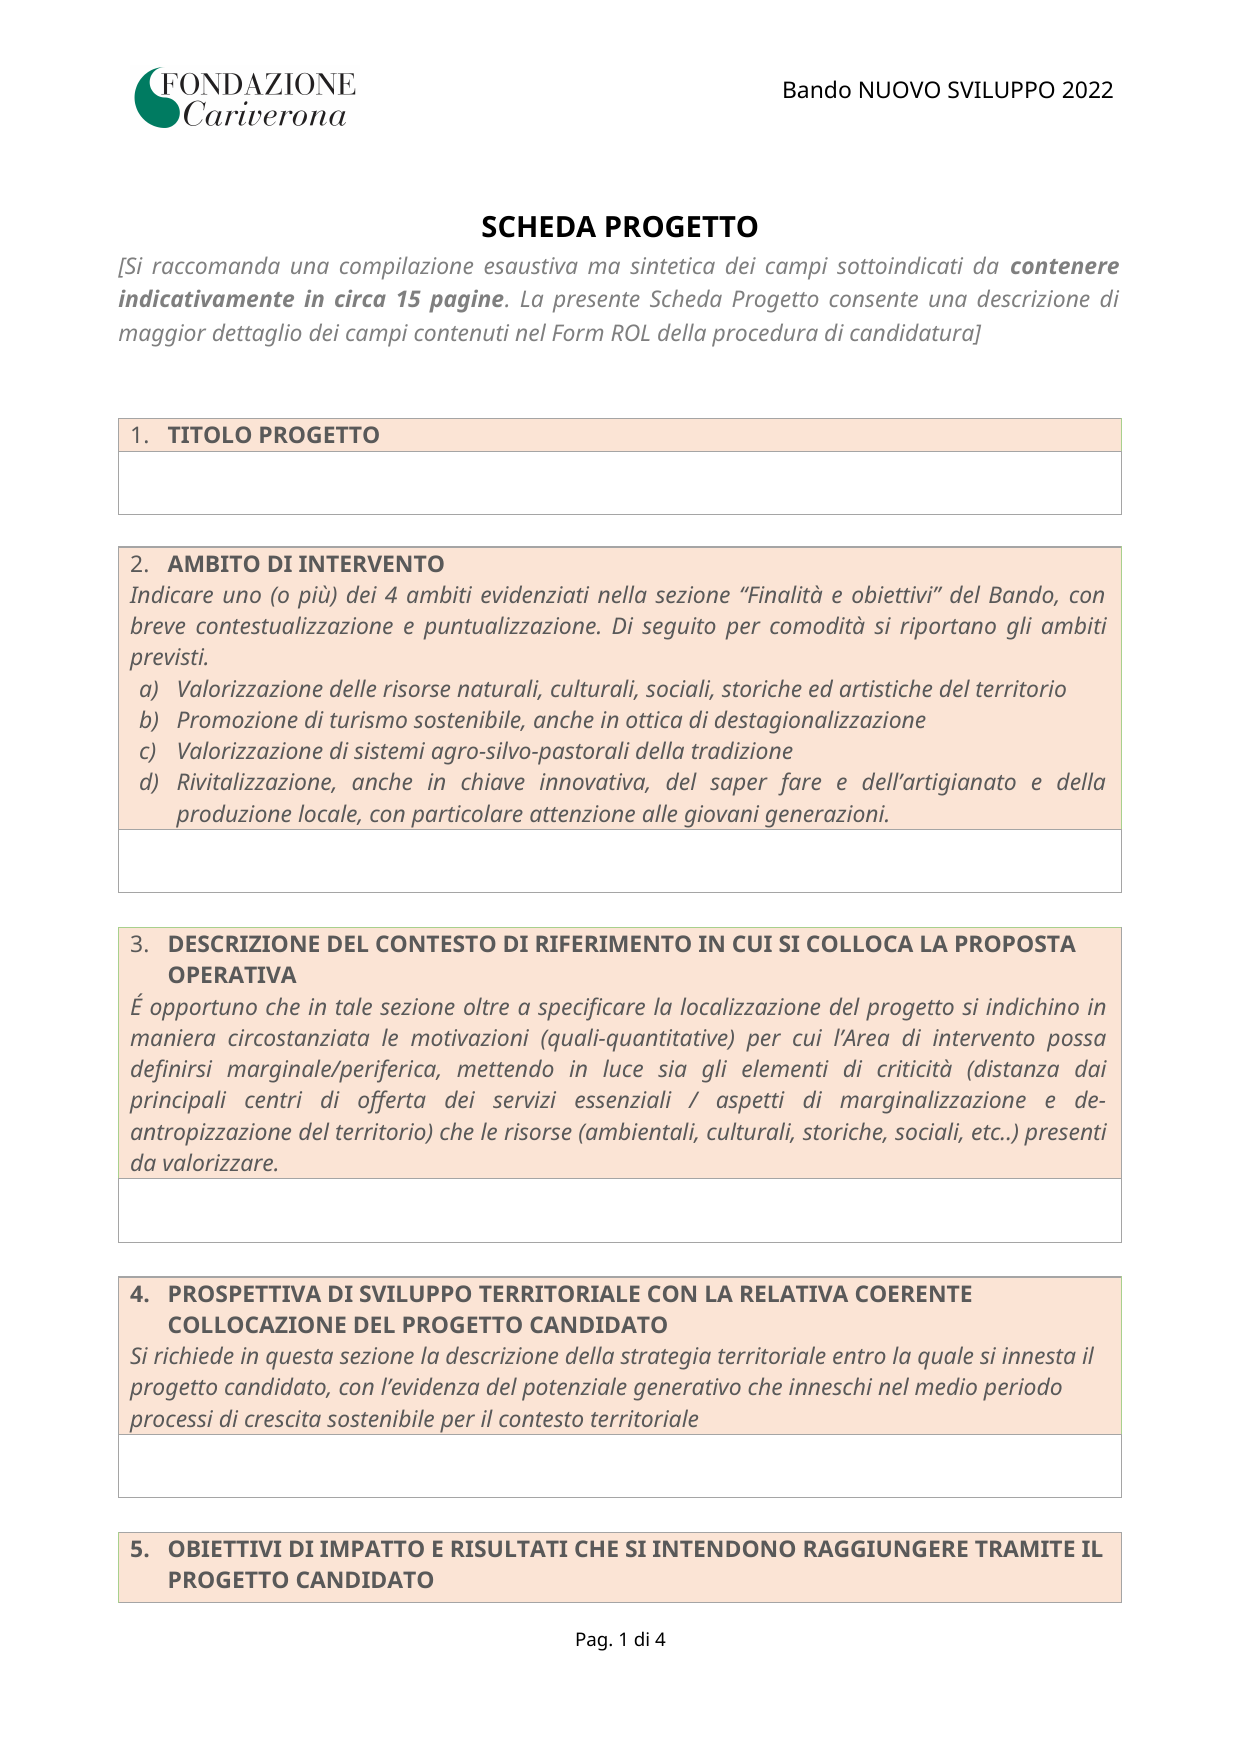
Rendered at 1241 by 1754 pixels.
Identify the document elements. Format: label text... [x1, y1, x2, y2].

picture [129, 65, 361, 130]
table_header AMBITO DI INTERVENTO Indicare uno (o più) dei 4 ambiti evidenziati nella sezione “Finalità e obiettivi” del Bando, con breve contestualizzazione e puntualizzazione. Di seguito per comodità si riportano gli ambiti previsti. Valorizzazione delle risorse naturali, culturali, sociali, storiche ed artistiche del territorio Promozione di turismo sostenibile, anche in ottica di destagionalizzazione Valorizzazione di sistemi agro-silvo-pastorali della tradizione Rivitalizzazione, anche in chiave innovativa, del saper fare e dell’artigianato e della produzione locale, con particolare attenzione alle giovani generazioni. [119, 548, 1121, 829]
text SCHEDA PROGETTO [118, 207, 1122, 246]
table_header PROSPETTIVA DI SVILUPPO TERRITORIALE CON LA RELATIVA COERENTE COLLOCAZIONE DEL PROGETTO CANDIDATO Si richiede in questa sezione la descrizione della strategia territoriale entro la quale si innesta il progetto candidato, con l’evidenza del potenziale generativo che inneschi nel medio periodo processi di crescita sostenibile per il contesto territoriale [119, 1278, 1121, 1434]
table_cell [119, 1179, 1121, 1242]
table_cell [119, 1435, 1121, 1497]
text [Si raccomanda una compilazione esaustiva ma sintetica dei campi sottoindicati da contenere indicativamente in circa 15 pagine. La presente Scheda Progetto consente una descrizione di maggior dettaglio dei campi contenuti nel Form ROL della procedura di candidatura] [118, 249, 1122, 348]
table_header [119, 1533, 1121, 1602]
table_header DESCRIZIONE DEL CONTESTO DI RIFERIMENTO IN CUI SI COLLOCA LA PROPOSTA OPERATIVA É opportuno che in tale sezione oltre a specificare la localizzazione del progetto si indichino in maniera circostanziata le motivazioni (quali-quantitative) per cui l’Area di intervento possa definirsi marginale/periferica, mettendo in luce sia gli elementi di criticità (distanza dai principali centri di offerta dei servizi essenziali / aspetti di marginalizzazione e de-antropizzazione del territorio) che le risorse (ambientali, culturali, storiche, sociali, etc..) presenti da valorizzare. [119, 928, 1121, 1178]
table_cell [119, 830, 1121, 892]
table_header TITOLO PROGETTO [119, 419, 1121, 451]
table_cell [119, 452, 1121, 514]
